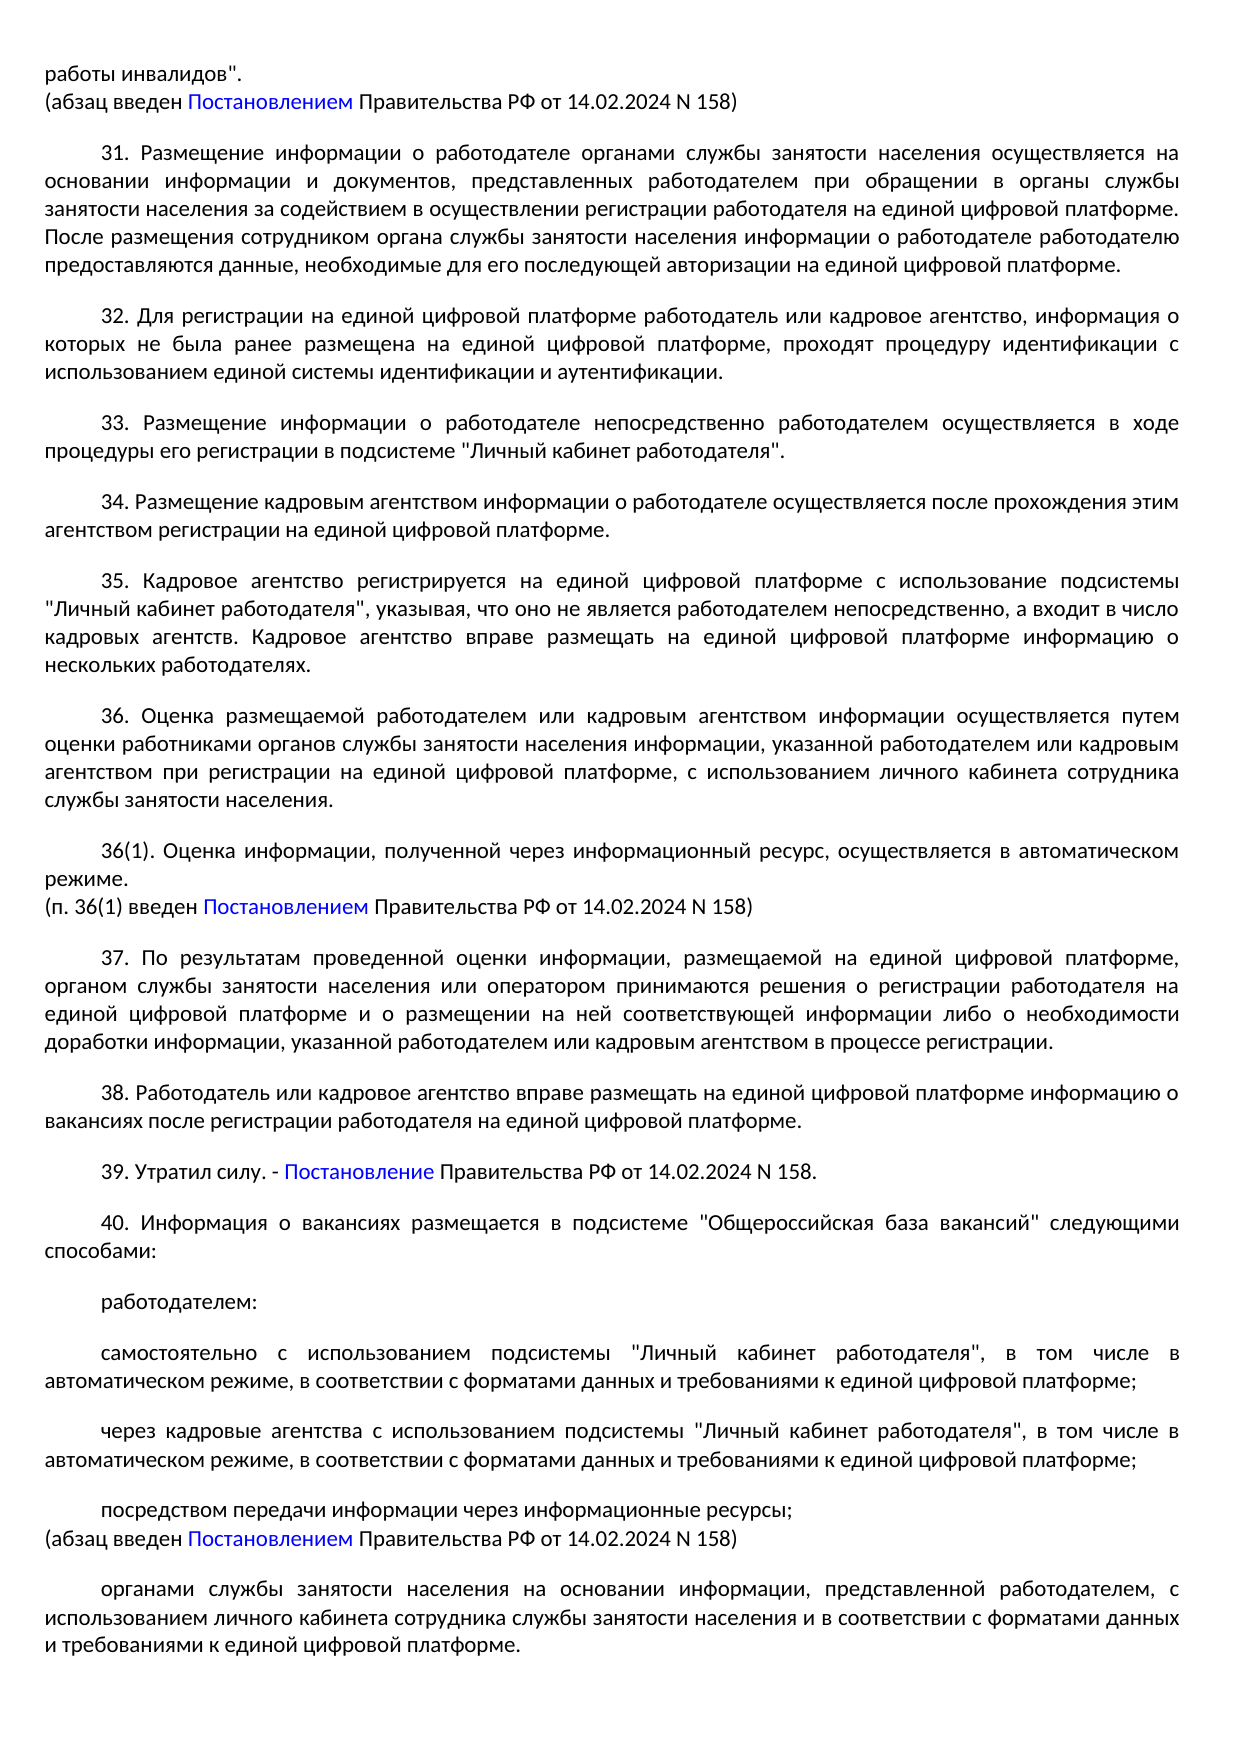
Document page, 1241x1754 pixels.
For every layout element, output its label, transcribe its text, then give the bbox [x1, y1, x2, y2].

text 35. Кадровое агентство регистрируется на единой цифровой платформе с использование подсистемы "Личный кабинет работодателя", указывая, что оно не является работодателем непосредственно, а входит в число кадровых агентств. Кадровое агентство вправе размещать на единой цифровой платформе информацию о нескольких работодателях. [44, 566, 1181, 678]
text 31. Размещение информации о работодателе органами службы занятости населения осуществляется на основании информации и документов, представленных работодателем при обращении в органы службы занятости населения за содействием в осуществлении регистрации работодателя на единой цифровой платформе. После размещения сотрудником органа службы занятости населения информации о работодателе работодателю предоставляются данные, необходимые для его последующей авторизации на единой цифровой платформе. [44, 138, 1181, 278]
text посредством передачи информации через информационные ресурсы; [44, 1496, 1181, 1524]
text 34. Размещение кадровым агентством информации о работодателе осуществляется после прохождения этим агентством регистрации на единой цифровой платформе. [44, 487, 1181, 543]
text (абзац введен Постановлением Правительства РФ от 14.02.2024 N 158) [44, 87, 1181, 115]
text (абзац введен Постановлением Правительства РФ от 14.02.2024 N 158) [44, 1524, 1181, 1552]
text через кадровые агентства с использованием подсистемы "Личный кабинет работодателя", в том числе в автоматическом режиме, в соответствии с форматами данных и требованиями к единой цифровой платформе; [44, 1417, 1181, 1473]
text 32. Для регистрации на единой цифровой платформе работодатель или кадровое агентство, информация о которых не была ранее размещена на единой цифровой платформе, проходят процедуру идентификации с использованием единой системы идентификации и аутентификации. [44, 301, 1181, 385]
text 38. Работодатель или кадровое агентство вправе размещать на единой цифровой платформе информацию о вакансиях после регистрации работодателя на единой цифровой платформе. [44, 1078, 1181, 1134]
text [44, 59, 1181, 87]
text (п. 36(1) введен Постановлением Правительства РФ от 14.02.2024 N 158) [44, 892, 1181, 920]
text 36(1). Оценка информации, полученной через информационный ресурс, осуществляется в автоматическом режиме. [44, 836, 1181, 892]
text органами службы занятости населения на основании информации, представленной работодателем, с использованием личного кабинета сотрудника службы занятости населения и в соответствии с форматами данных и требованиями к единой цифровой платформе. [44, 1574, 1181, 1659]
text 36. Оценка размещаемой работодателем или кадровым агентством информации осуществляется путем оценки работниками органов службы занятости населения информации, указанной работодателем или кадровым агентством при регистрации на единой цифровой платформе, с использованием личного кабинета сотрудника службы занятости населения. [44, 701, 1181, 813]
text 40. Информация о вакансиях размещается в подсистеме "Общероссийская база вакансий" следующими способами: [44, 1208, 1181, 1264]
text 39. Утратил силу. - Постановление Правительства РФ от 14.02.2024 N 158. [44, 1157, 1181, 1185]
text 33. Размещение информации о работодателе непосредственно работодателем осуществляется в ходе процедуры его регистрации в подсистеме "Личный кабинет работодателя". [44, 408, 1181, 464]
text самостоятельно с использованием подсистемы "Личный кабинет работодателя", в том числе в автоматическом режиме, в соответствии с форматами данных и требованиями к единой цифровой платформе; [44, 1338, 1181, 1394]
text работодателем: [44, 1287, 1181, 1315]
text 37. По результатам проведенной оценки информации, размещаемой на единой цифровой платформе, органом службы занятости населения или оператором принимаются решения о регистрации работодателя на единой цифровой платформе и о размещении на ней соответствующей информации либо о необходимости доработки информации, указанной работодателем или кадровым агентством в процессе регистрации. [44, 943, 1181, 1055]
